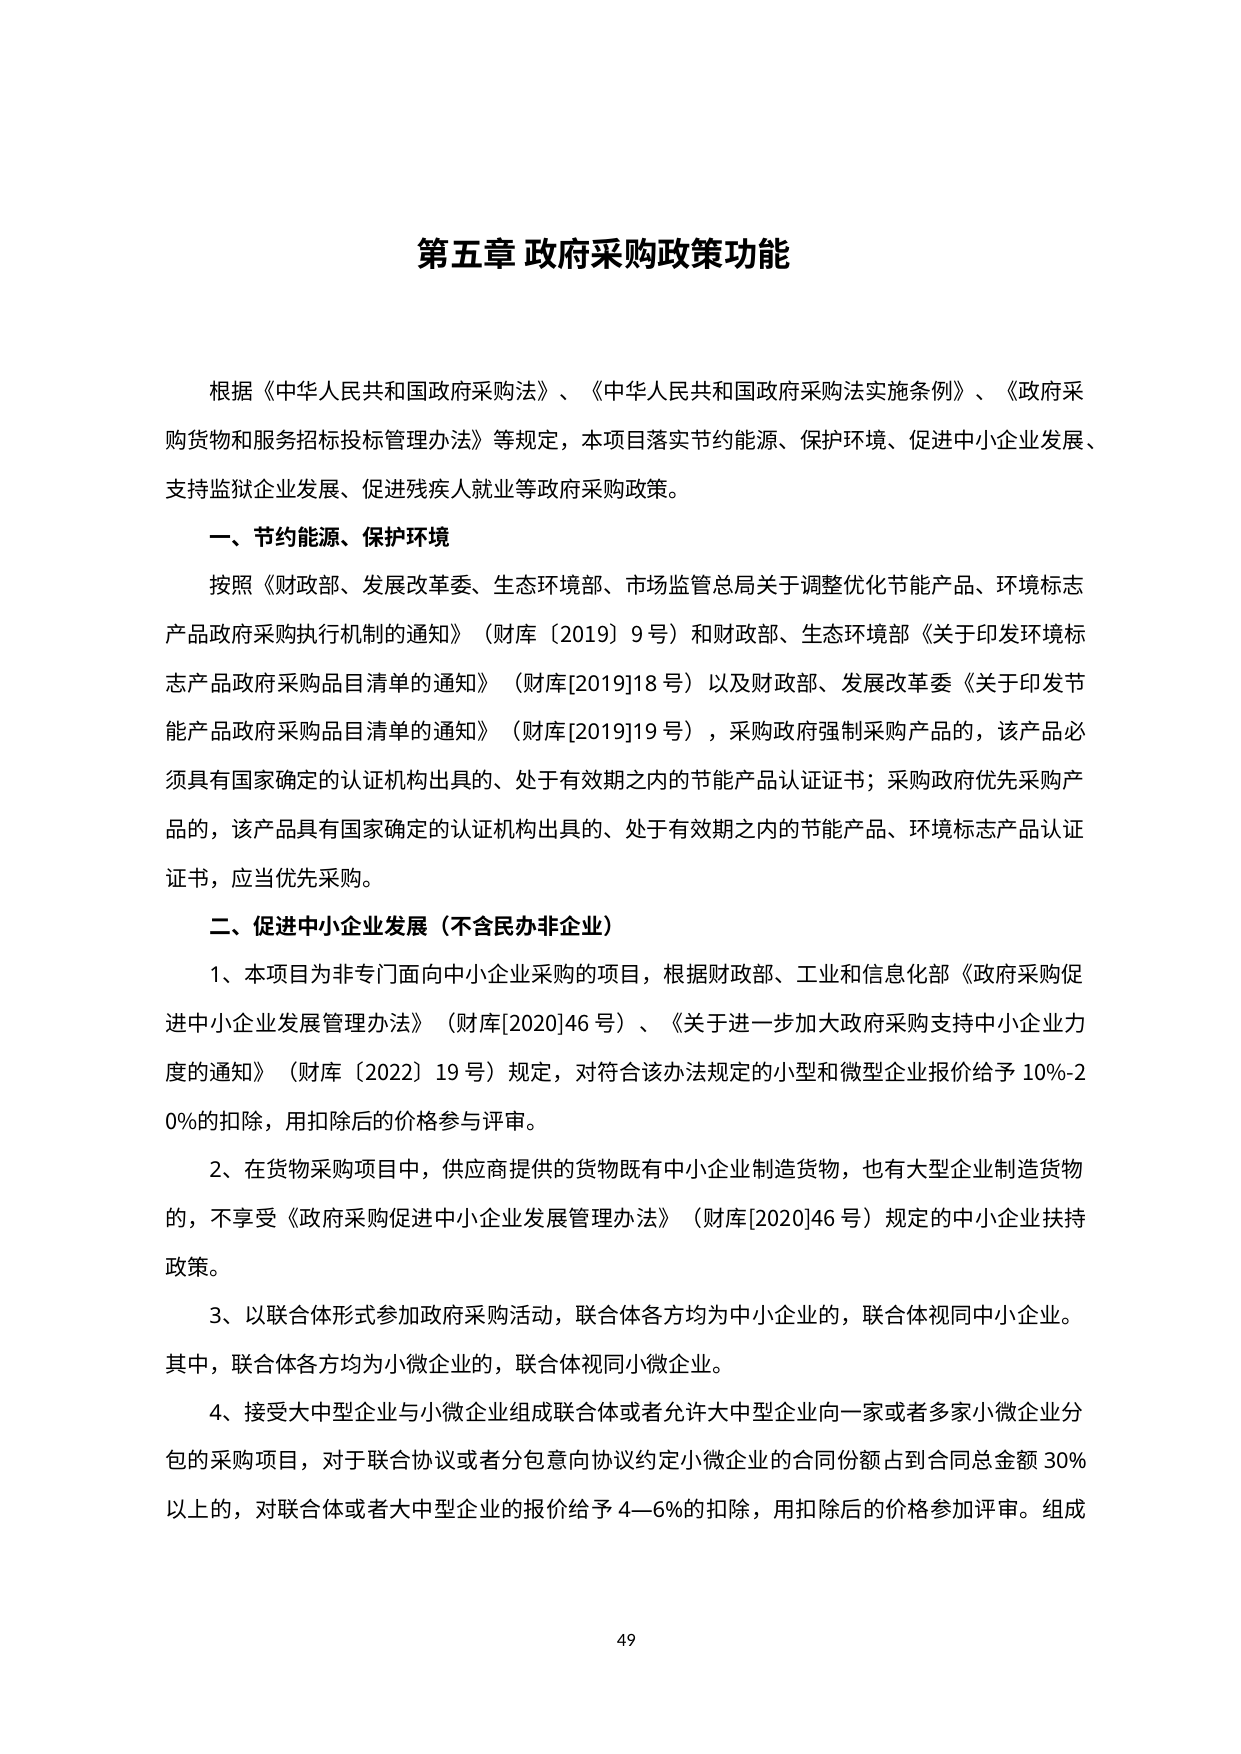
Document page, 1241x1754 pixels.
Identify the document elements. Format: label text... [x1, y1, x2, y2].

text 根据《中华人民共和国政府采购法》、《中华人民共和国政府采购法实施条例》、《政府采购货物和服务招标投标管理办法》等规定，本项目落实节约能源、保护环境、促进中小企业发展、支持监狱企业发展、促进残疾人就业等政府采购政策。 [165, 374, 1087, 504]
text 第五章 政府采购政策功能 [266, 219, 1087, 284]
text 2、在货物采购项目中，供应商提供的货物既有中小企业制造货物，也有大型企业制造货物的，不享受《政府采购促进中小企业发展管理办法》（财库[2020]46号）规定的中小企业扶持政策。 [165, 1152, 1087, 1282]
text 3、以联合体形式参加政府采购活动，联合体各方均为中小企业的，联合体视同中小企业。其中，联合体各方均为小微企业的，联合体视同小微企业。 [165, 1297, 1087, 1379]
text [165, 1394, 1087, 1524]
text 1、本项目为非专门面向中小企业采购的项目，根据财政部、工业和信息化部《政府采购促进中小企业发展管理办法》（财库[2020]46号）、《关于进一步加大政府采购支持中小企业力度的通知》（财库〔2022〕19号）规定，对符合该办法规定的小型和微型企业报价给予10%-20%的扣除，用扣除后的价格参与评审。 [165, 957, 1087, 1136]
text 一、节约能源、保护环境 [165, 519, 1087, 552]
text 二、促进中小企业发展（不含民办非企业） [165, 909, 1087, 941]
text 按照《财政部、发展改革委、生态环境部、市场监管总局关于调整优化节能产品、环境标志产品政府采购执行机制的通知》（财库〔2019〕9号）和财政部、生态环境部《关于印发环境标志产品政府采购品目清单的通知》（财库[2019]18号）以及财政部、发展改革委《关于印发节能产品政府采购品目清单的通知》（财库[2019]19号），采购政府强制采购产品的，该产品必须具有国家确定的认证机构出具的、处于有效期之内的节能产品认证证书；采购政府优先采购产品的，该产品具有国家确定的认证机构出具的、处于有效期之内的节能产品、环境标志产品认证证书，应当优先采购。 [165, 568, 1087, 893]
